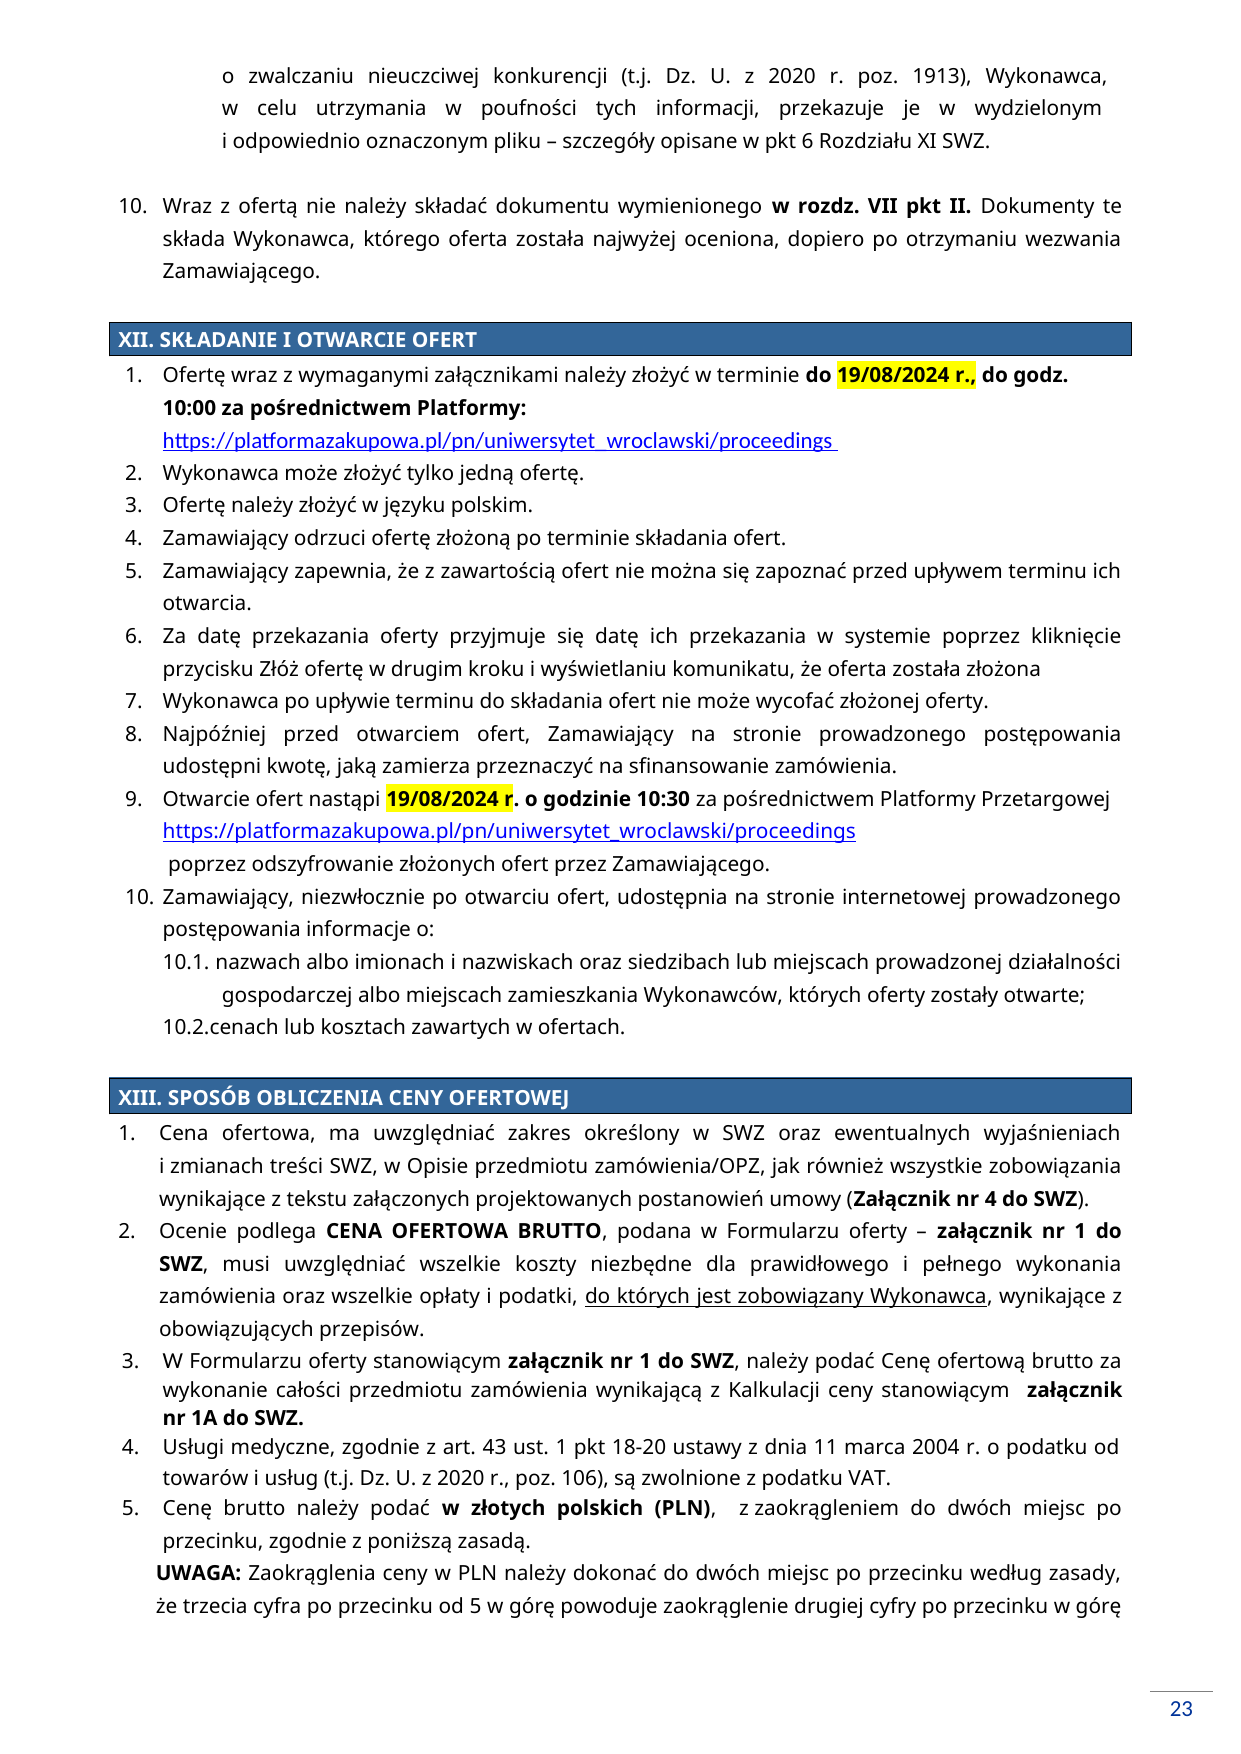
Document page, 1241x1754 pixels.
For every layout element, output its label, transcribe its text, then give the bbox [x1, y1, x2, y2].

list W Formularzu oferty stanowiącym załącznik nr 1 do SWZ, należy podać Cenę ofertową brutto za wykonanie całości przedmiotu zamówienia wynikającą z Kalkulacji ceny stanowiącym załącznik nr 1A do SWZ. [122, 1347, 1122, 1432]
subtitle XIII. SPOSÓB OBLICZENIA CENY OFERTOWEJ [110, 1079, 1131, 1113]
text 10.2.cenach lub kosztach zawartych w ofertach. [162, 1012, 1122, 1041]
list Ofertę wraz z wymaganymi załącznikami należy złożyć w terminie do 19/08/2024 r., do godz. 10:00 za pośrednictwem Platformy: https://platformazakupowa.pl/pn/uniwersytet_wroclawski/proceedings [125, 361, 1122, 454]
list Cena ofertowa, ma uwzględniać zakres określony w SWZ oraz ewentualnych wyjaśnieniach i zmianach treści SWZ, w Opisie przedmiotu zamówienia/OPZ, jak również wszystkie zobowiązania wynikające z tekstu załączonych projektowanych postanowień umowy (Załącznik nr 4 do SWZ). [118, 1118, 1122, 1212]
list Wykonawca po upływie terminu do składania ofert nie może wycofać złożonej oferty. [125, 686, 1122, 715]
list Otwarcie ofert nastąpi 19/08/2024 r. o godzinie 10:30 za pośrednictwem Platformy Przetargowej [125, 784, 386, 812]
subtitle XII. SKŁADANIE I OTWARCIE OFERT [110, 323, 1131, 355]
list Zamawiający zapewnia, że z zawartością ofert nie można się zapoznać przed upływem terminu ich otwarcia. [125, 556, 1122, 617]
list Otwarcie ofert nastąpi 19/08/2024 r. o godzinie 10:30 za pośrednictwem Platformy Przetargowej [513, 784, 1122, 812]
list Zamawiający odrzuci ofertę złożoną po terminie składania ofert. [125, 523, 1122, 552]
list Najpóźniej przed otwarciem ofert, Zamawiający na stronie prowadzonego postępowania udostępni kwotę, jaką zamierza przeznaczyć na sfinansowanie zamówienia. [125, 719, 1122, 780]
list Za datę przekazania oferty przyjmuje się datę ich przekazania w systemie poprzez kliknięcie przycisku Złóż ofertę w drugim kroku i wyświetlaniu komunikatu, że oferta została złożona [125, 621, 1122, 682]
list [147, 61, 1122, 154]
list Wraz z ofertą nie należy składać dokumentu wymienionego w rozdz. VII pkt II. Dokumenty te składa Wykonawca, którego oferta została najwyżej oceniona, dopiero po otrzymaniu wezwania Zamawiającego. [118, 191, 1122, 285]
list Ofertę należy złożyć w języku polskim. [125, 491, 1122, 519]
list Usługi medyczne, zgodnie z art. 43 ust. 1 pkt 18-20 ustawy z dnia 11 marca 2004 r. o podatku od towarów i usług (t.j. Dz. U. z 2020 r., poz. 106), są zwolnione z podatku VAT. [122, 1432, 1122, 1491]
list Cenę brutto należy podać w złotych polskich (PLN), z zaokrągleniem do dwóch miejsc po przecinku, zgodnie z poniższą zasadą. [122, 1493, 1122, 1554]
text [115, 1558, 1122, 1619]
list poprzez odszyfrowanie złożonych ofert przez Zamawiającego. [162, 849, 1122, 878]
list https://platformazakupowa.pl/pn/uniwersytet_wroclawski/proceedings [162, 817, 1122, 845]
list Ocenie podlega CENA OFERTOWA BRUTTO, podana w Formularzu oferty – załącznik nr 1 do SWZ, musi uwzględniać wszelkie koszty niezbędne dla prawidłowego i pełnego wykonania zamówienia oraz wszelkie opłaty i podatki, do których jest zobowiązany Wykonawca, wynikające z obowiązujących przepisów. [118, 1216, 1122, 1342]
list Wykonawca może złożyć tylko jedną ofertę. [125, 458, 1122, 486]
list Zamawiający, niezwłocznie po otwarciu ofert, udostępnia na stronie internetowej prowadzonego postępowania informacje o: [125, 882, 1122, 943]
text 10.1. nazwach albo imionach i nazwiskach oraz siedzibach lub miejscach prowadzonej działalności gospodarczej albo miejscach zamieszkania Wykonawców, których oferty zostały otwarte; [162, 947, 1122, 1008]
